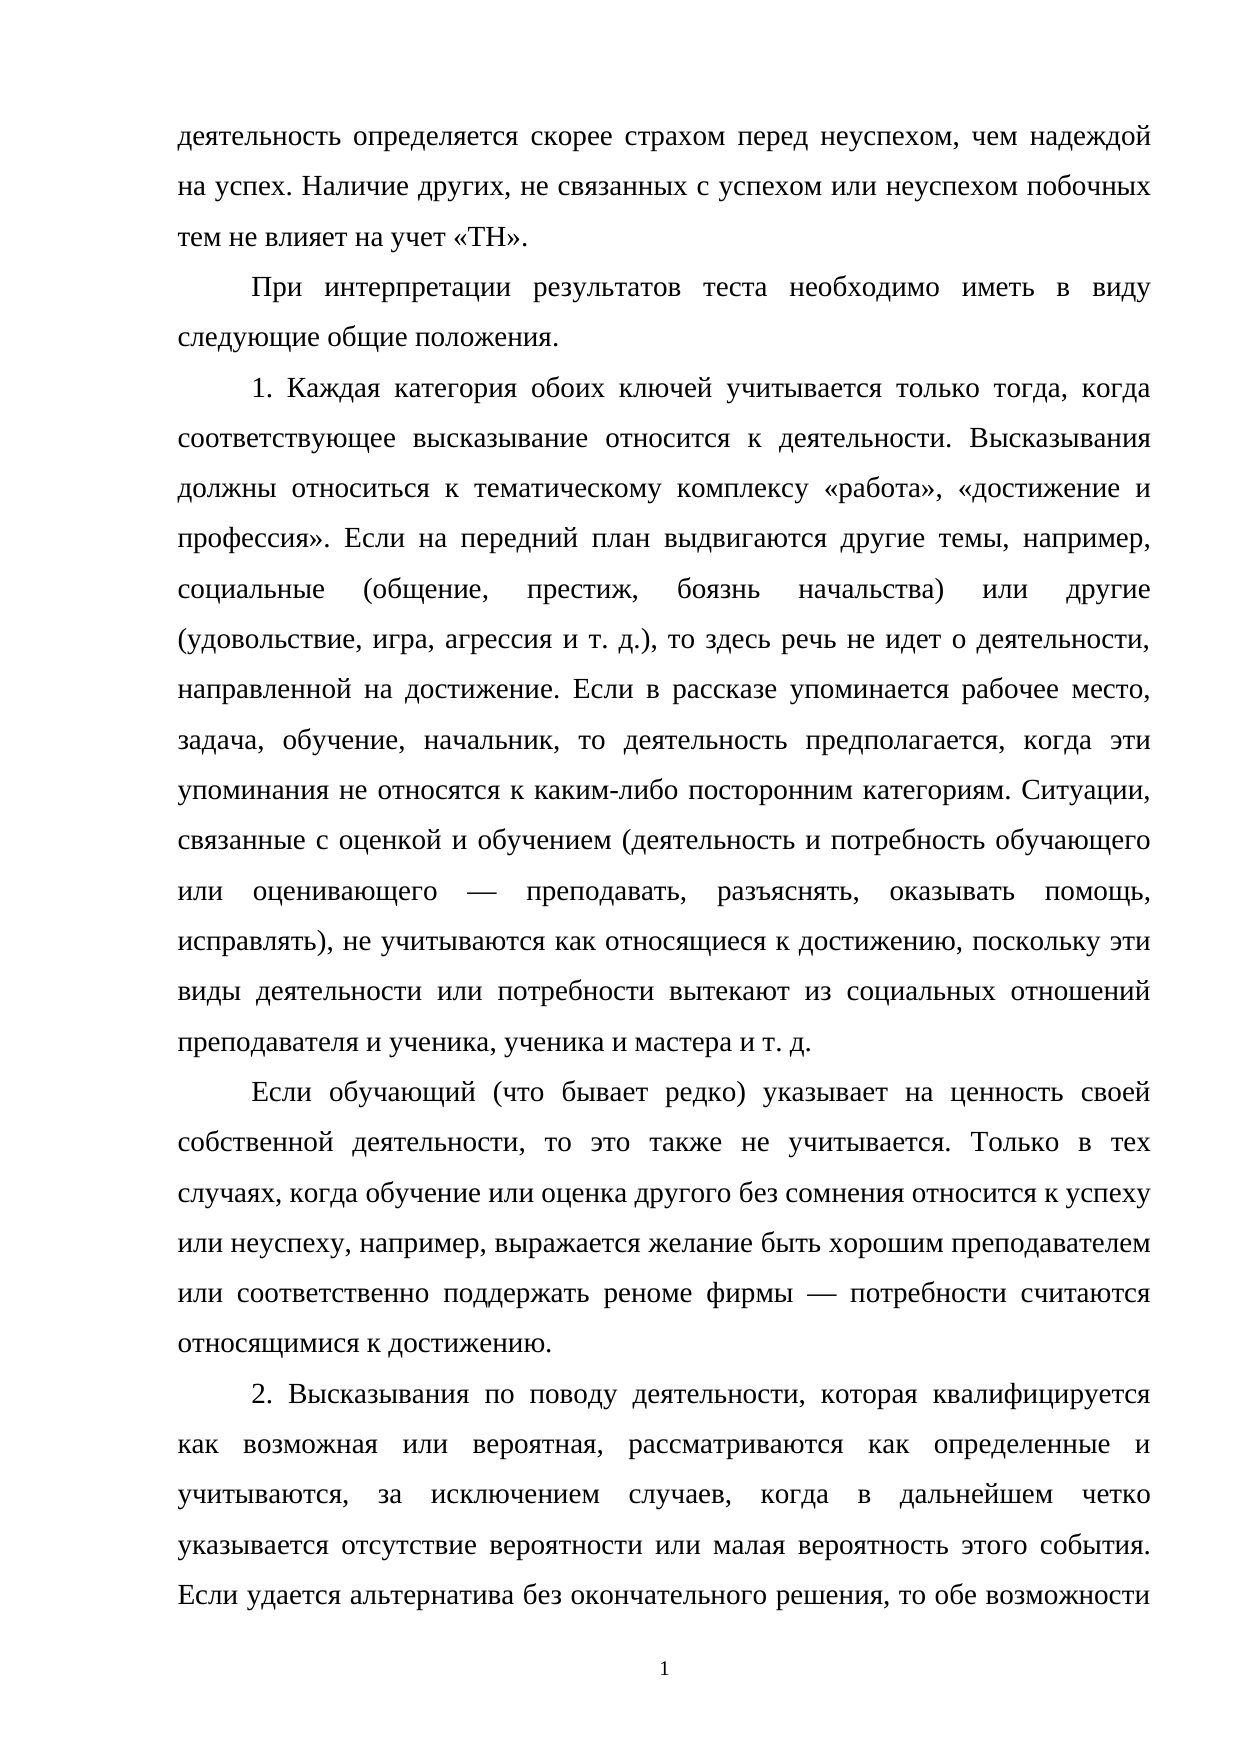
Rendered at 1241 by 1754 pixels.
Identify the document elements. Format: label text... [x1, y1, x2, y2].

text 1. Каждая категория обоих ключей учитывается только тогда, когда соответствующее высказывание относится к деятельности. Высказывания должны относиться к тематическому комплексу «работа», «достижение и профессия». Если на передний план выдвигаются другие темы, например, социальные (общение, престиж, боязнь начальства) или другие (удовольствие, игра, агрессия и т. д.), то здесь речь не идет о деятельности, направленной на достижение. Если в рассказе упоминается рабочее место, задача, обучение, начальник, то деятельность предполагается, когда эти упоминания не относятся к каким-либо посторонним категориям. Ситуации, связанные с оценкой и обучением (деятельность и потребность обучающего или оценивающего — преподавать, разъяснять, оказывать помощь, исправлять), не учитываются как относящиеся к достижению, поскольку эти виды деятельности или потребности вытекают из социальных отношений преподавателя и ученика, ученика и мастера и т. д. [177, 370, 1152, 1057]
text При интерпретации результатов теста необходимо иметь в виду следующие общие положения. [177, 269, 1152, 353]
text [177, 1376, 1152, 1611]
text Если обучающий (что бывает редко) указывает на ценность своей собственной деятельности, то это также не учитывается. Только в тех случаях, когда обучение или оценка другого без сомнения относится к успеху или неуспеху, например, выражается желание быть хорошим преподавателем или соответственно поддержать реноме фирмы — потребности считаются относящимися к достижению. [177, 1074, 1152, 1359]
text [177, 118, 1152, 252]
